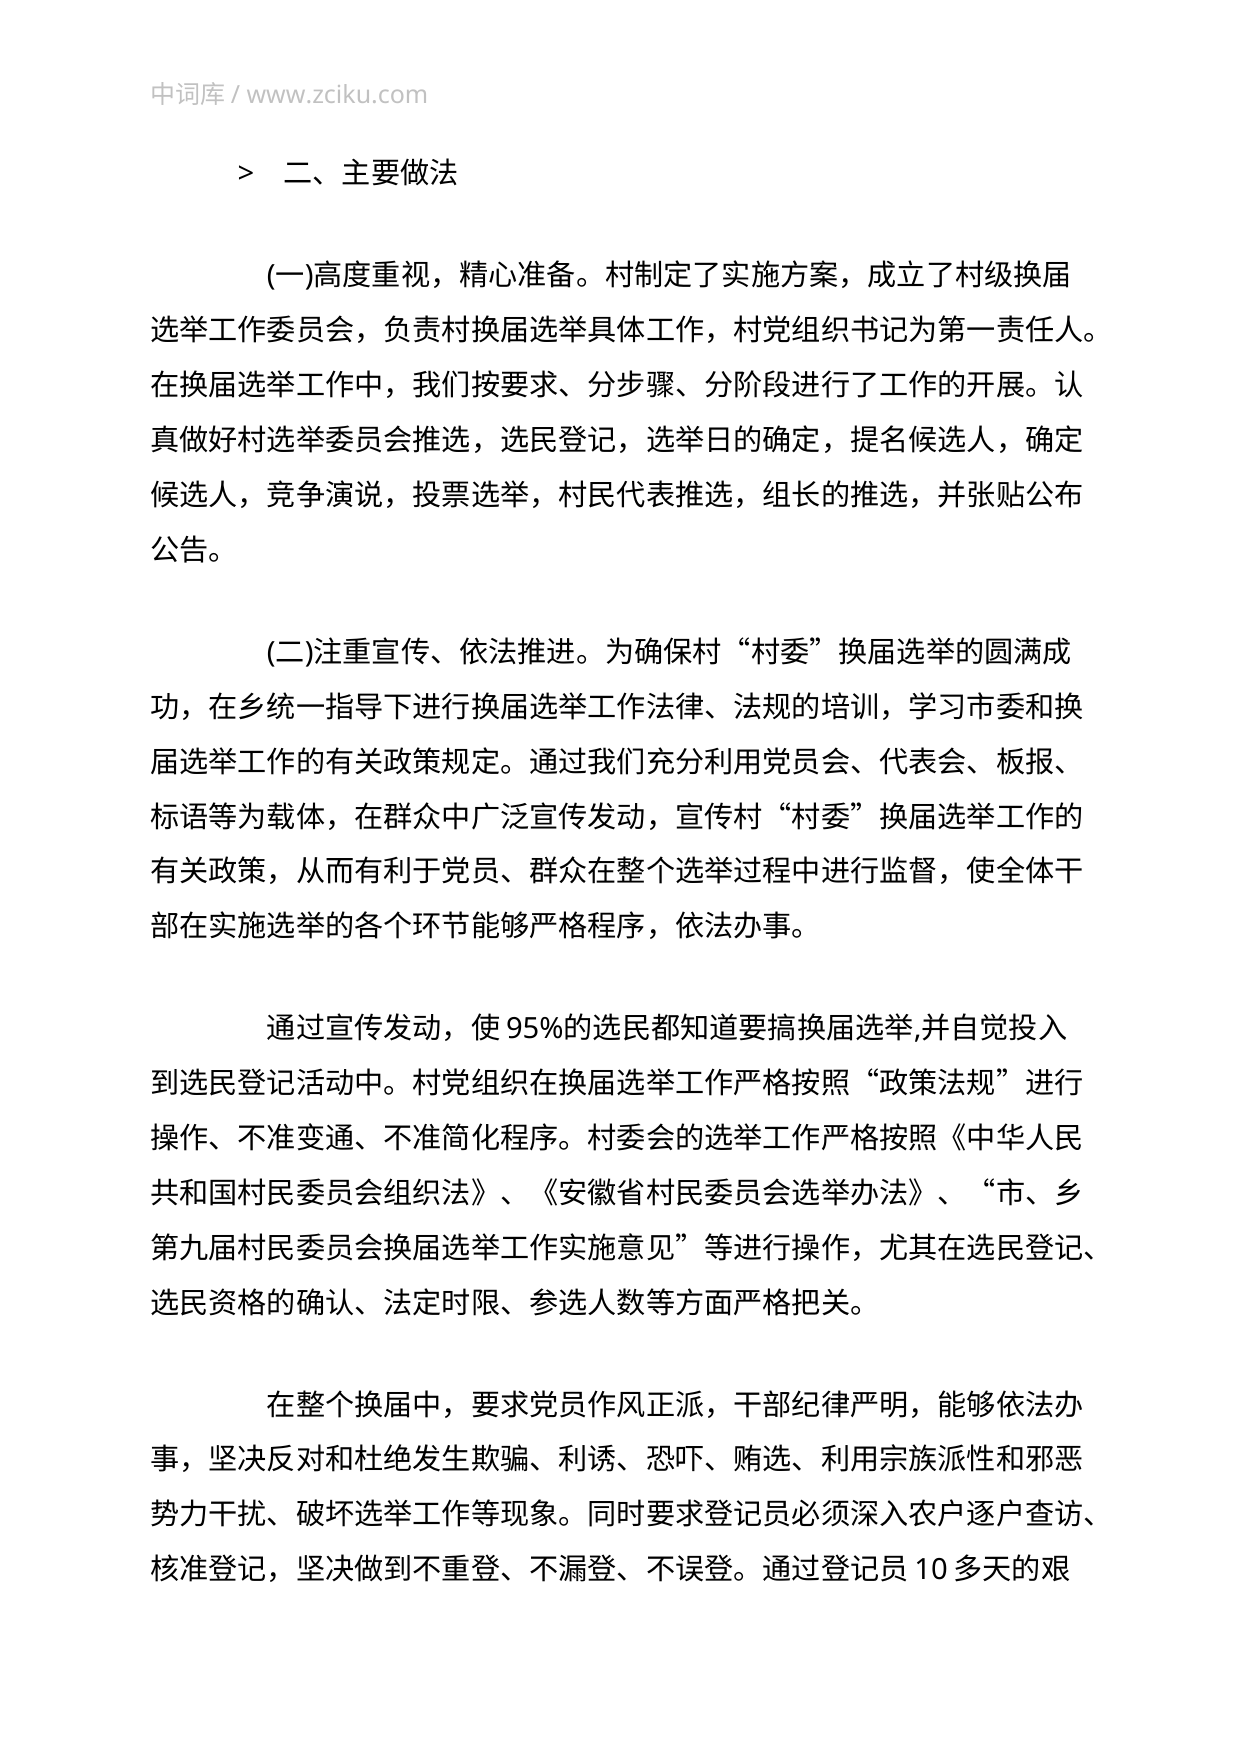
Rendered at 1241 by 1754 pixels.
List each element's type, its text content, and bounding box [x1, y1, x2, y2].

text > 二、主要做法 [150, 150, 1090, 192]
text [150, 1381, 1090, 1588]
text (二)注重宣传、依法推进。为确保村“村委”换届选举的圆满成功，在乡统一指导下进行换届选举工作法律、法规的培训，学习市委和换届选举工作的有关政策规定。通过我们充分利用党员会、代表会、板报、标语等为载体，在群众中广泛宣传发动，宣传村“村委”换届选举工作的有关政策，从而有利于党员、群众在整个选举过程中进行监督，使全体干部在实施选举的各个环节能够严格程序，依法办事。 [150, 628, 1090, 945]
text 通过宣传发动，使95%的选民都知道要搞换届选举,并自觉投入到选民登记活动中。村党组织在换届选举工作严格按照“政策法规”进行操作、不准变通、不准简化程序。村委会的选举工作严格按照《中华人民共和国村民委员会组织法》、《安徽省村民委员会选举办法》、“市、乡第九届村民委员会换届选举工作实施意见”等进行操作，尤其在选民登记、选民资格的确认、法定时限、参选人数等方面严格把关。 [150, 1005, 1090, 1322]
text (一)高度重视，精心准备。村制定了实施方案，成立了村级换届选举工作委员会，负责村换届选举具体工作，村党组织书记为第一责任人。在换届选举工作中，我们按要求、分步骤、分阶段进行了工作的开展。认真做好村选举委员会推选，选民登记，选举日的确定，提名候选人，确定候选人，竞争演说，投票选举，村民代表推选，组长的推选，并张贴公布公告。 [150, 252, 1090, 569]
